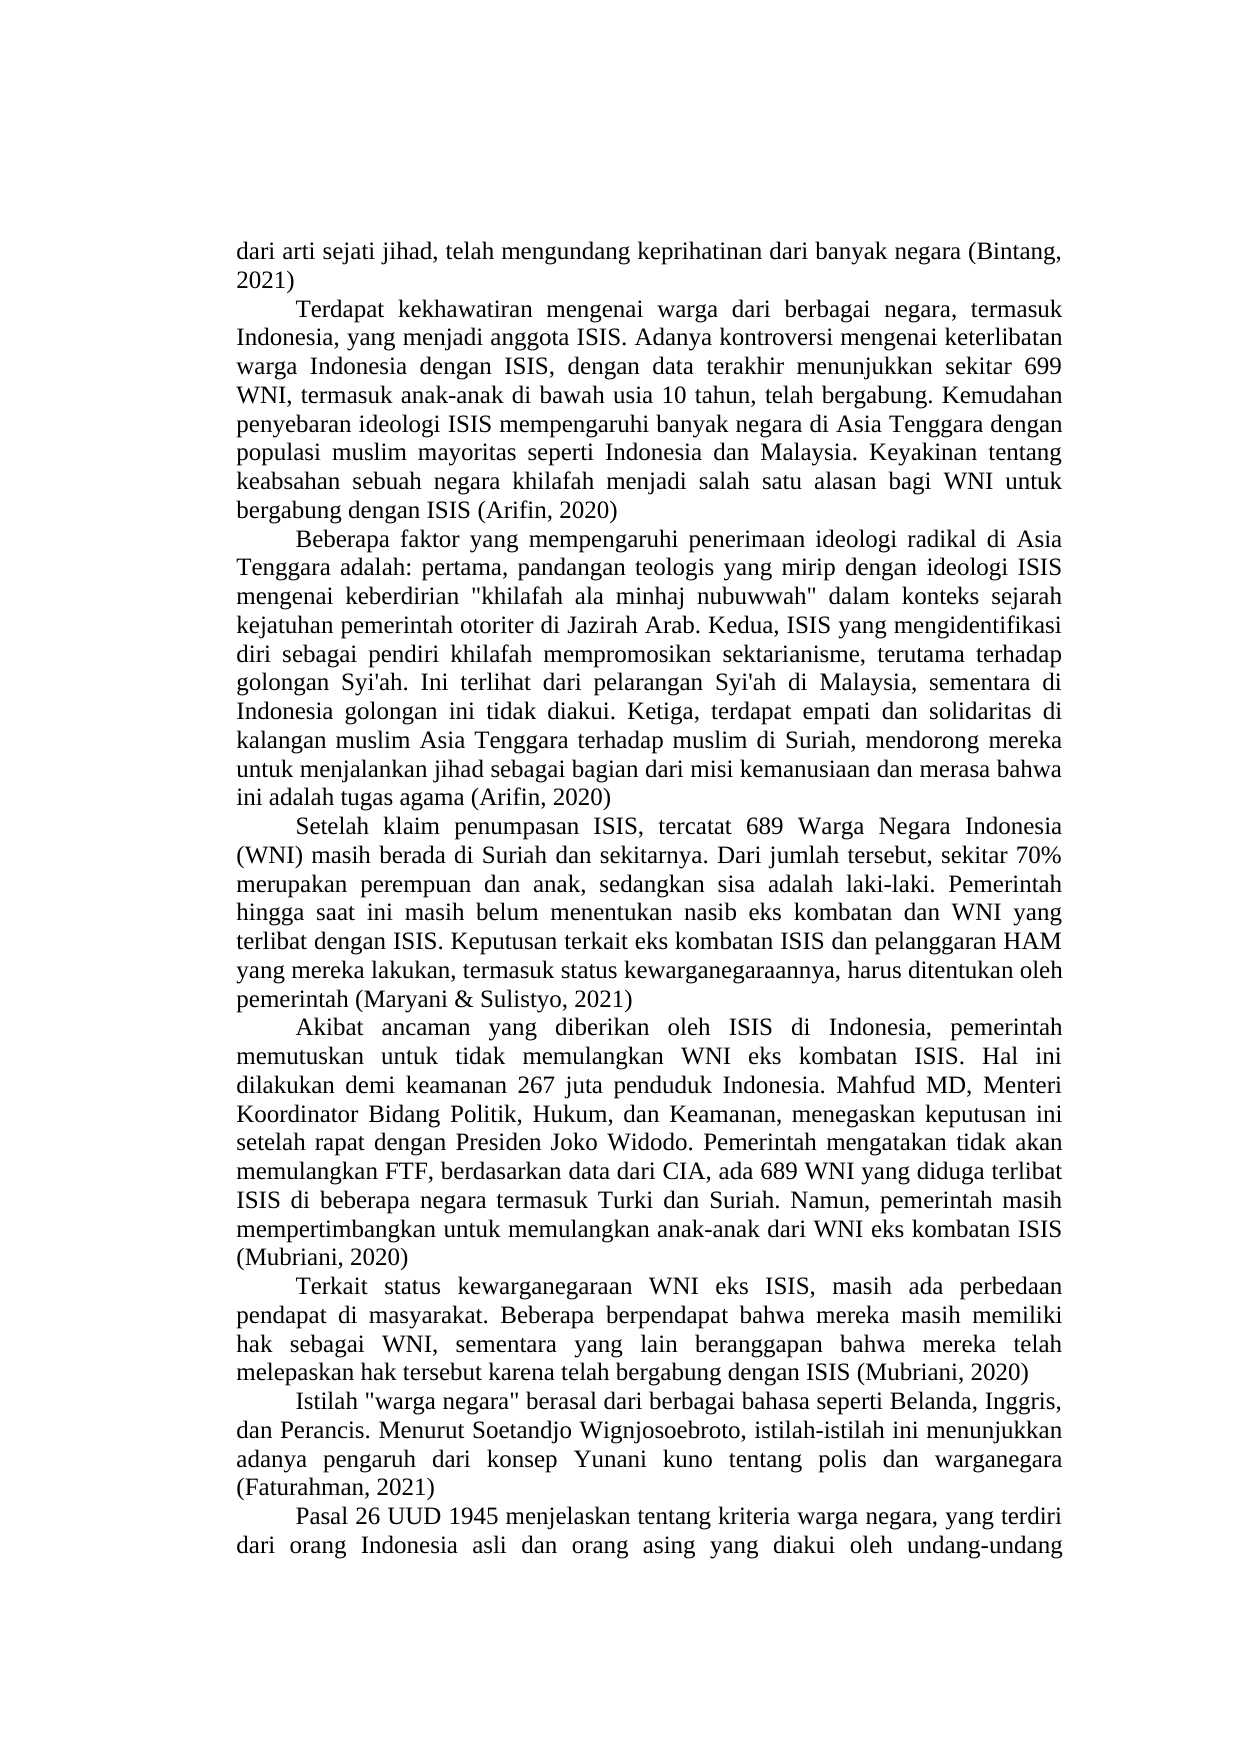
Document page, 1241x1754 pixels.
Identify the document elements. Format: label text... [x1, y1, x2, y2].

text Istilah "warga negara" berasal dari berbagai bahasa seperti Belanda, Inggris, dan Perancis. Menurut Soetandjo Wignjosoebroto, istilah-istilah ini menunjukkan adanya pengaruh dari konsep Yunani kuno tentang polis dan warganegara [236, 1386, 1063, 1501]
text Terdapat kekhawatiran mengenai warga dari berbagai negara, termasuk Indonesia, yang menjadi anggota ISIS. Adanya kontroversi mengenai keterlibatan warga Indonesia dengan ISIS, dengan data terakhir menunjukkan sekitar 699 WNI, termasuk anak-anak di bawah usia 10 tahun, telah bergabung. Kemudahan penyebaran ideologi ISIS mempengaruhi banyak negara di Asia Tenggara dengan populasi muslim mayoritas seperti Indonesia dan Malaysia. Keyakinan tentang keabsahan sebuah negara khilafah menjadi salah satu alasan bagi WNI untuk bergabung dengan ISIS [236, 294, 1063, 524]
text Terkait status kewarganegaraan WNI eks ISIS, masih ada perbedaan pendapat di masyarakat. Beberapa berpendapat bahwa mereka masih memiliki hak sebagai WNI, sementara yang lain beranggapan bahwa mereka telah melepaskan hak tersebut karena telah bergabung dengan ISIS (Mubriani, 2020) [236, 1271, 1063, 1386]
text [236, 1501, 1063, 1559]
text Beberapa faktor yang mempengaruhi penerimaan ideologi radikal di Asia Tenggara adalah: pertama, pandangan teologis yang mirip dengan ideologi ISIS mengenai keberdirian "khilafah ala minhaj nubuwwah" dalam konteks sejarah kejatuhan pemerintah otoriter di Jazirah Arab. Kedua, ISIS yang mengidentifikasi diri sebagai pendiri khilafah mempromosikan sektarianisme, terutama terhadap golongan Syi'ah. Ini terlihat dari pelarangan Syi'ah di Malaysia, sementara di Indonesia golongan ini tidak diakui. Ketiga, terdapat empati dan solidaritas di kalangan muslim Asia Tenggara terhadap muslim di Suriah, mendorong mereka untuk menjalankan jihad sebagai bagian dari misi kemanusiaan dan merasa bahwa ini adalah tugas agama (Arifin, 2020) [236, 524, 1063, 811]
text Setelah klaim penumpasan ISIS, tercatat 689 Warga Negara Indonesia (WNI) masih berada di Suriah dan sekitarnya. Dari jumlah tersebut, sekitar 70% merupakan perempuan dan anak, sedangkan sisa adalah laki-laki. Pemerintah hingga saat ini masih belum menentukan nasib eks kombatan dan WNI yang terlibat dengan ISIS. Keputusan terkait eks kombatan ISIS dan pelanggaran HAM yang mereka lakukan, termasuk status kewarganegaraannya, harus ditentukan oleh pemerintah [236, 811, 1063, 1012]
text Akibat ancaman yang diberikan oleh ISIS di Indonesia, pemerintah memutuskan untuk tidak memulangkan WNI eks kombatan ISIS. Hal ini dilakukan demi keamanan 267 juta penduduk Indonesia. Mahfud MD, Menteri Koordinator Bidang Politik, Hukum, dan Keamanan, menegaskan keputusan ini setelah rapat dengan Presiden Joko Widodo. Pemerintah mengatakan tidak akan memulangkan FTF, berdasarkan data dari CIA, ada 689 WNI yang diduga terlibat ISIS di beberapa negara termasuk Turki dan Suriah. Namun, pemerintah masih mempertimbangkan untuk memulangkan anak-anak dari WNI eks kombatan ISIS [236, 1012, 1063, 1271]
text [236, 236, 1063, 294]
